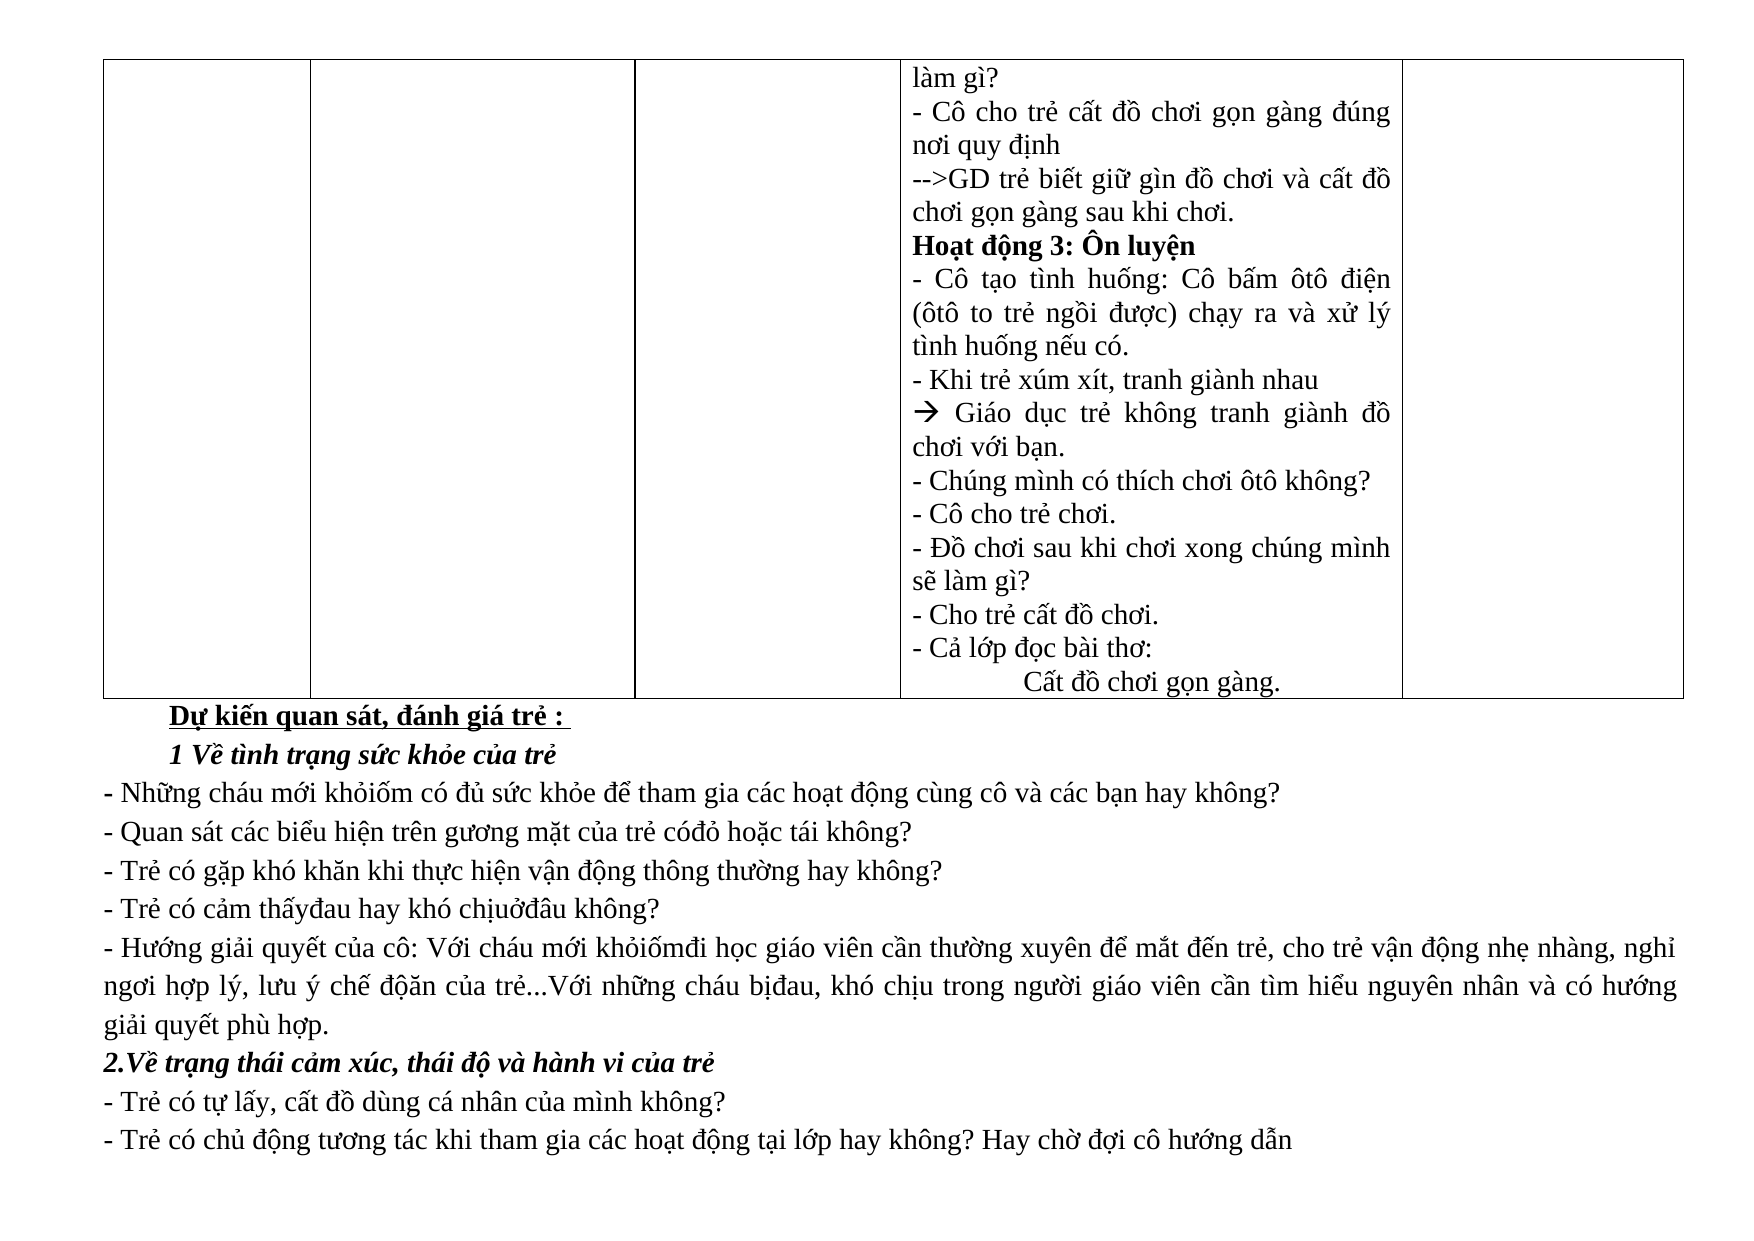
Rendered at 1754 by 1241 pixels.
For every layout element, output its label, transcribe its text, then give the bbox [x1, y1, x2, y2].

text - Trẻ có cảm thấyđau hay khó chịuởđâu không? [103, 891, 1679, 925]
text 2.Về trạng thái cảm xúc, thái độ và hành vi của trẻ [103, 1045, 1679, 1079]
text - Trẻ có chủ động tương tác khi tham gia các hoạt động tại lớp hay không? Hay chờ đợi cô hướng dẫn [103, 1122, 1679, 1156]
text Dự kiến quan sát, đánh giá trẻ : [169, 699, 1679, 732]
text - Trẻ có gặp khó khăn khi thực hiện vận động thông thường hay không? [103, 853, 1679, 886]
text - Những cháu mới khỏiốm có đủ sức khỏe để tham gia các hoạt động cùng cô và các bạn hay không? [103, 776, 1679, 809]
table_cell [311, 60, 634, 697]
text 1 Về tình trạng sức khỏe của trẻ [169, 737, 1679, 771]
text - Quan sát các biểu hiện trên gương mặt của trẻ cóđỏ hoặc tái không? [103, 814, 1679, 848]
text - Trẻ có tự lấy, cất đồ dùng cá nhân của mình không? [103, 1084, 1679, 1117]
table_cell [1403, 60, 1683, 697]
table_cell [104, 60, 310, 697]
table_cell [636, 60, 900, 697]
text - Hướng giải quyết của cô: Với cháu mới khỏiốmđi học giáo viên cần thường xuyên để mắt đến trẻ, cho trẻ vận động nhẹ nhàng, nghỉ ngơi hợp lý, lưu ý chế độăn của trẻ...Với những cháu bịđau, khó chịu trong người giáo viên cần tìm hiểu nguyên nhân và có hướng giải quyết phù hợp. [103, 930, 1679, 1040]
